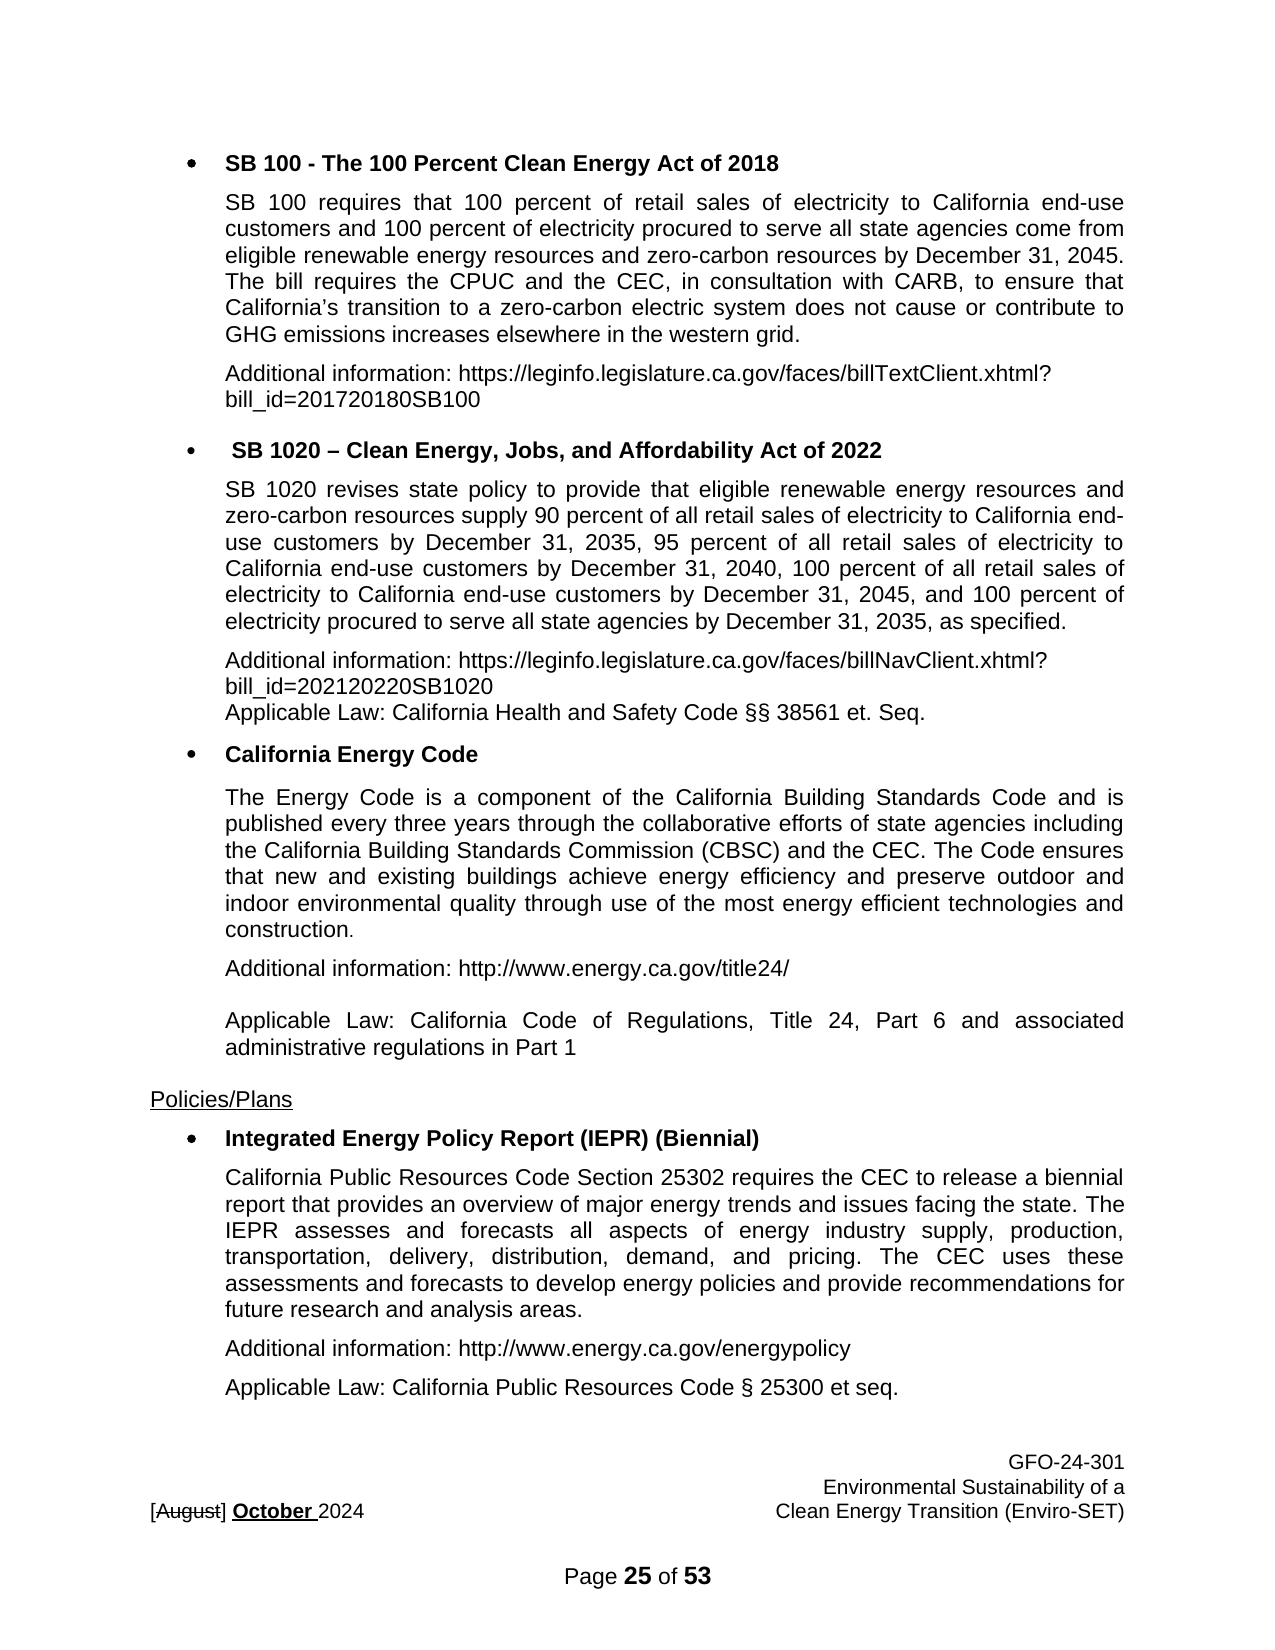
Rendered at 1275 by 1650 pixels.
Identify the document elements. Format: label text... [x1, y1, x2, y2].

text Additional information: https://leginfo.legislature.ca.gov/faces/billTextClient.xhtml?bill_id=201720180SB100 [225, 359, 1125, 412]
text Additional information: https://leginfo.legislature.ca.gov/faces/billNavClient.xhtml?bill_id=202120220SB1020 [225, 647, 1125, 699]
text SB 1020 revises state policy to provide that eligible renewable energy resources and zero-carbon resources supply 90 percent of all retail sales of electricity to California end-use customers by December 31, 2035, 95 percent of all retail sales of electricity to California end-use customers by December 31, 2040, 100 percent of all retail sales of electricity to California end-use customers by December 31, 2045, and 100 percent of electricity procured to serve all state agencies by December 31, 2035, as specified. [225, 476, 1125, 634]
text Additional information: http://www.energy.ca.gov/title24/ [225, 955, 1125, 981]
list SB 100 - The 100 Percent Clean Energy Act of 2018 [187, 150, 1125, 176]
text The Energy Code is a component of the California Building Standards Code and is published every three years through the collaborative efforts of state agencies including the California Building Standards Commission (CBSC) and the CEC. The Code ensures that new and existing buildings achieve energy efficiency and preserve outdoor and indoor environmental quality through use of the most energy efficient technologies and construction. [225, 784, 1125, 942]
list California Energy Code [187, 738, 1125, 767]
text SB 100 requires that 100 percent of retail sales of electricity to California end-use customers and 100 percent of electricity procured to serve all state agencies come from eligible renewable energy resources and zero-carbon resources by December 31, 2045. The bill requires the CPUC and the CEC, in consultation with CARB, to ensure that California’s transition to a zero-carbon electric system does not cause or contribute to GHG emissions increases elsewhere in the western grid. [225, 189, 1125, 347]
text Applicable Law: California Code of Regulations, Title 24, Part 6 and associated administrative regulations in Part 1 [225, 1007, 1125, 1060]
text Applicable Law: California Health and Safety Code §§ 38561 et. Seq. [225, 699, 1125, 726]
text Policies/Plans [150, 1086, 1125, 1113]
text California Public Resources Code Section 25302 requires the CEC to release a biennial report that provides an overview of major energy trends and issues facing the state. The IEPR assesses and forecasts all aspects of energy industry supply, production, transportation, delivery, distribution, demand, and pricing. The CEC uses these assessments and forecasts to develop energy policies and provide recommendations for future research and analysis areas. [225, 1164, 1125, 1322]
list Integrated Energy Policy Report (IEPR) (Biennial) [187, 1125, 1125, 1152]
text Applicable Law: California Public Resources Code § 25300 et seq. [225, 1374, 1125, 1400]
text Additional information: http://www.energy.ca.gov/energypolicy [225, 1335, 1125, 1361]
list SB 1020 – Clean Energy, Jobs, and Affordability Act of 2022 [187, 437, 1125, 463]
